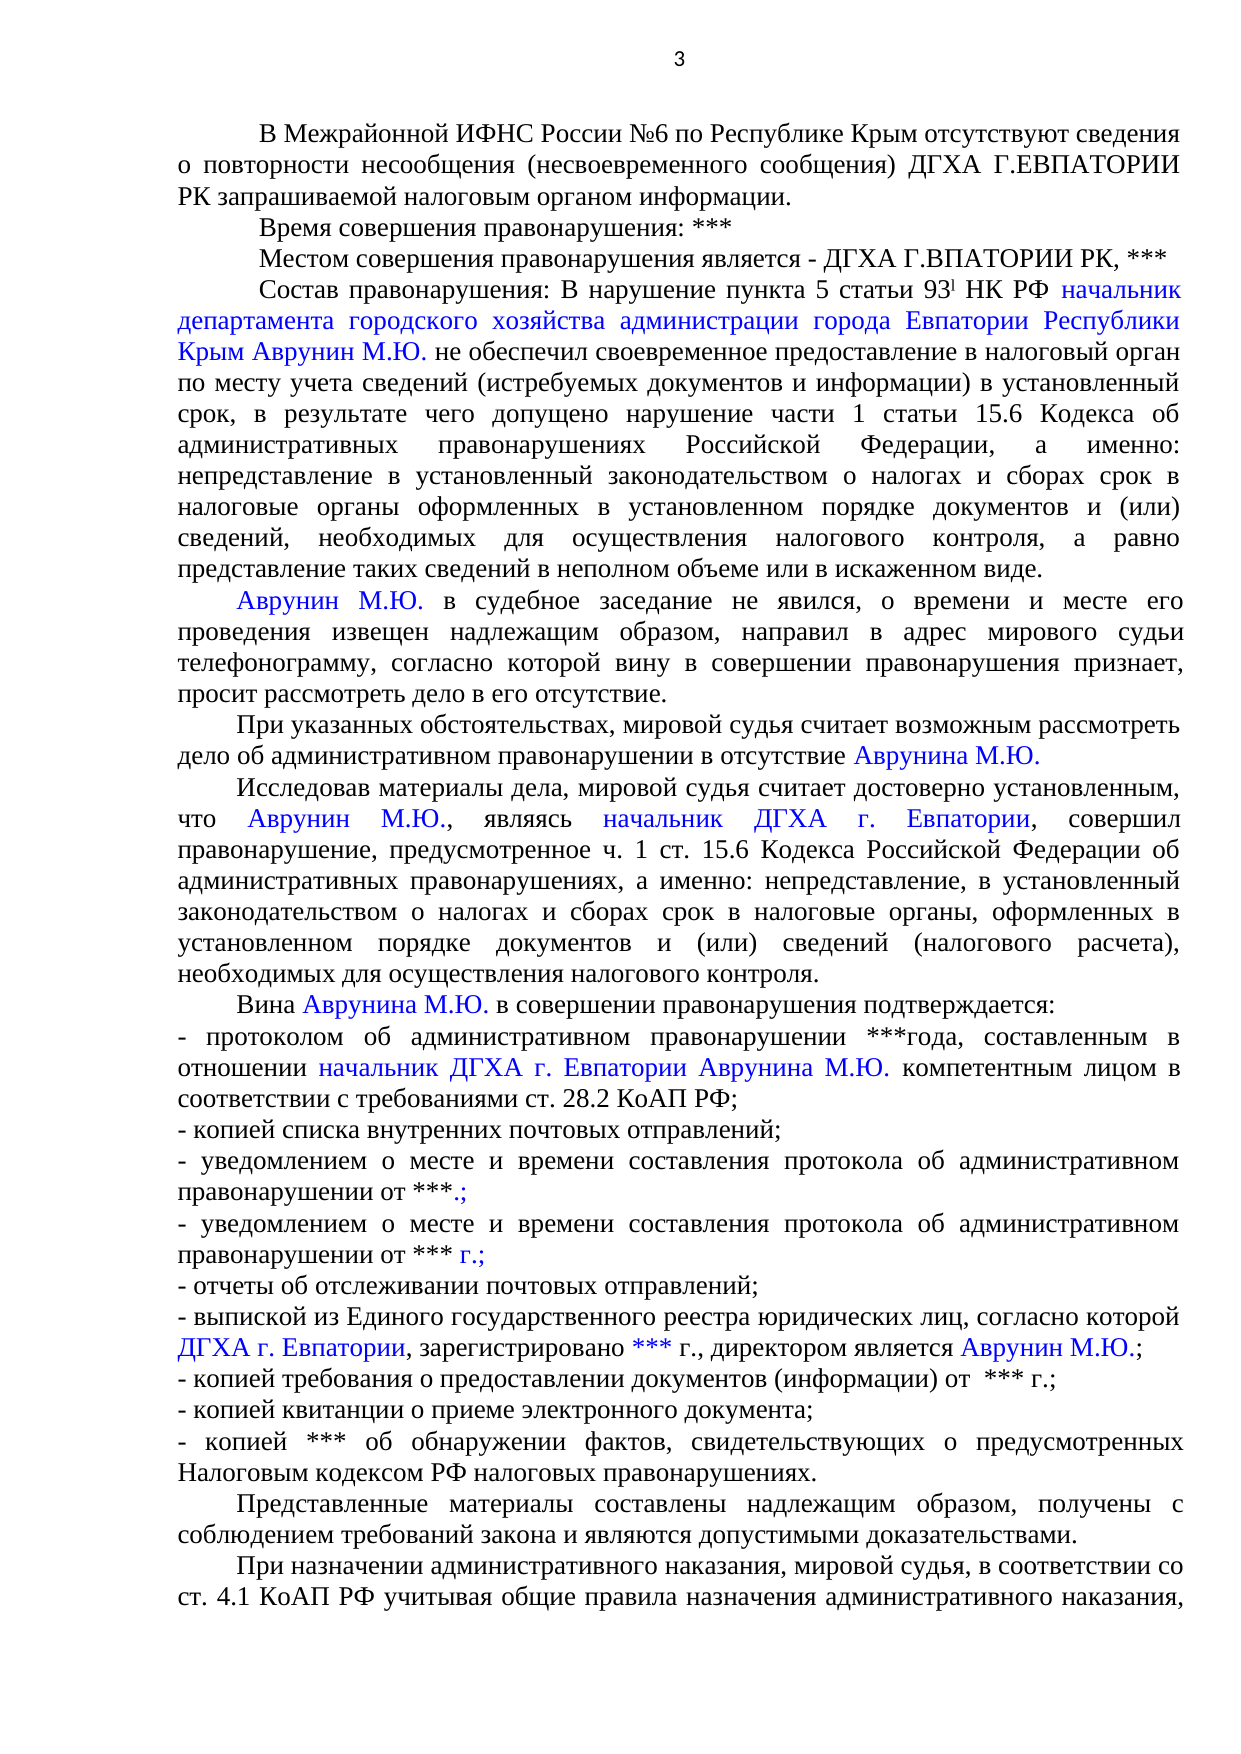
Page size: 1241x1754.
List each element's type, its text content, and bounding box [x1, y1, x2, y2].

text Время совершения правонарушения: *** [177, 211, 1181, 242]
text При указанных обстоятельствах, мировой судья считает возможным рассмотреть дело об административном правонарушении в отсутствие Аврунина М.Ю. [177, 708, 1181, 771]
text - протоколом об административном правонарушении ***года, составленным в отношении начальник ДГХА г. Евпатории Аврунина М.Ю. компетентным лицом в соответствии с требованиями ст. 28.2 КоАП РФ; [177, 1020, 1181, 1113]
text - уведомлением о месте и времени составления протокола об административном правонарушении от ***.; [177, 1144, 1181, 1207]
text Вина Аврунина М.Ю. в совершении правонарушения подтверждается: [177, 989, 1181, 1020]
text Состав правонарушения: В нарушение пункта 5 статьи 93ˡ НК РФ начальник департамента городского хозяйства администрации города Евпатории Республики Крым Аврунин М.Ю. не обеспечил своевременное предоставление в налоговый орган по месту учета сведений (истребуемых документов и информации) в установленный срок, в результате чего допущено нарушение части 1 статьи 15.6 Кодекса об административных правонарушениях Российской Федерации, а именно: непредставление в установленный законодательством о налогах и сборах срок в налоговые органы оформленных в установленном порядке документов и (или) сведений, необходимых для осуществления налогового контроля, а равно представление таких сведений в неполном объеме или в искаженном виде. [177, 273, 1181, 584]
text - копией *** об обнаружении фактов, свидетельствующих о предусмотренных Налоговым кодексом РФ налоговых правонарушениях. [177, 1425, 1185, 1487]
text - отчеты об отслеживании почтовых отправлений; [177, 1269, 1181, 1300]
text - копией квитанции о приеме электронного документа; [177, 1393, 1185, 1425]
text Исследовав материалы дела, мировой судья считает достоверно установленным, что Аврунин М.Ю., являясь начальник ДГХА г. Евпатории, совершил правонарушение, предусмотренное ч. 1 ст. 15.6 Кодекса Российской Федерации об административных правонарушениях, а именно: непредставление, в установленный законодательством о налогах и сборах срок в налоговые органы, оформленных в установленном порядке документов и (или) сведений (налогового расчета), необходимых для осуществления налогового контроля. [177, 771, 1181, 989]
text - копией требования о предоставлении документов (информации) от *** г.; [177, 1362, 1185, 1393]
text - выпиской из Единого государственного реестра юридических лиц, согласно которой ДГХА г. Евпатории, зарегистрировано *** г., директором является Аврунин М.Ю.; [177, 1300, 1181, 1362]
text Представленные материалы составлены надлежащим образом, получены с соблюдением требований закона и являются допустимыми доказательствами. [177, 1487, 1185, 1549]
text В Межрайонной ИФНС России №6 по Республике Крым отсутствуют сведения о повторности несообщения (несвоевременного сообщения) ДГХА Г.ЕВПАТОРИИ РК запрашиваемой налоговым органом информации. [177, 118, 1181, 211]
text - копией списка внутренних почтовых отправлений; [177, 1113, 1181, 1144]
text - уведомлением о месте и времени составления протокола об административном правонарушении от *** г.; [177, 1207, 1181, 1269]
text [177, 1549, 1185, 1612]
text Местом совершения правонарушения является - ДГХА Г.ВПАТОРИИ РК, *** [177, 242, 1181, 273]
text Аврунин М.Ю. в судебное заседание не явился, о времени и месте его проведения извещен надлежащим образом, направил в адрес мирового судьи телефонограмму, согласно которой вину в совершении правонарушения признает, просит рассмотреть дело в его отсутствие. [177, 584, 1185, 708]
